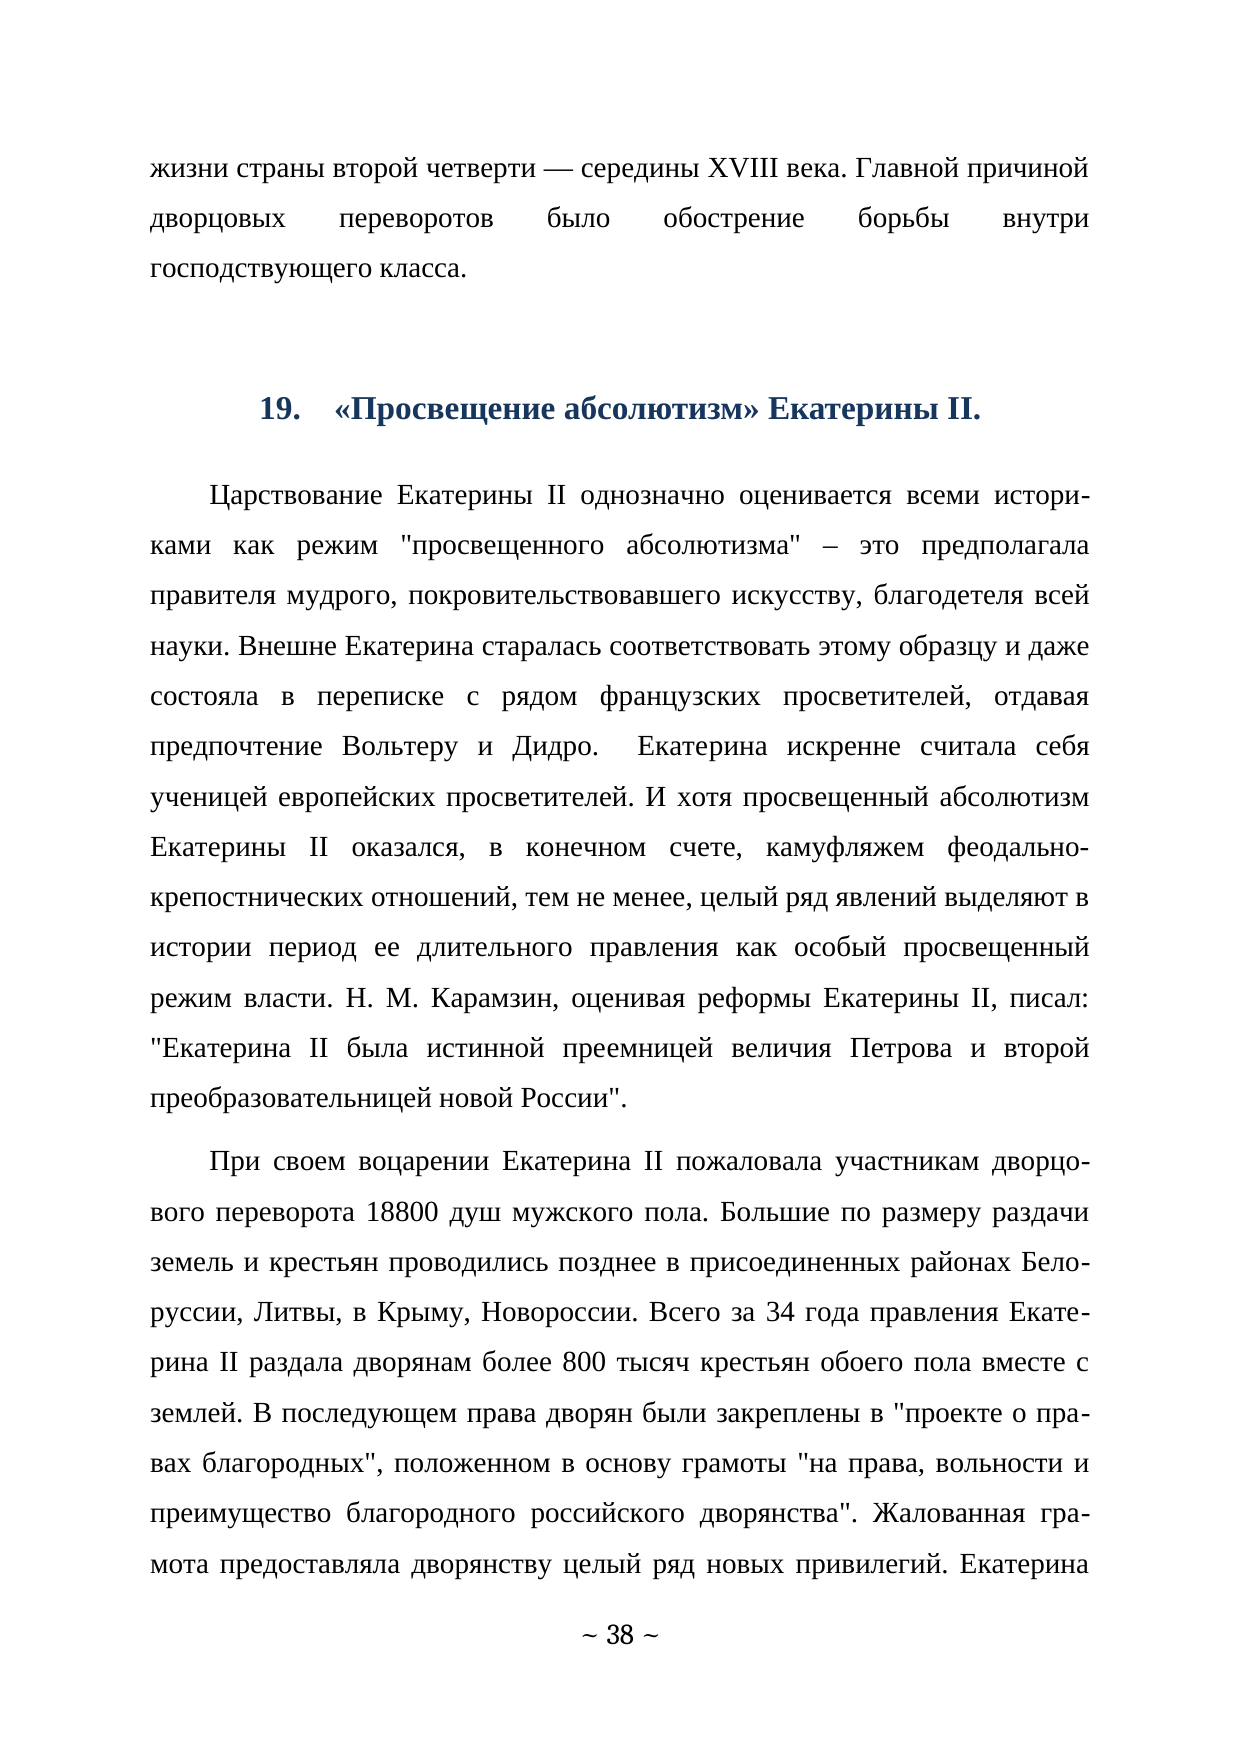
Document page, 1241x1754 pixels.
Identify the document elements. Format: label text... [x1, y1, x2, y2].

subtitle «Просвещение абсолютизм» Екатерины ΙΙ. [150, 388, 1090, 427]
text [150, 1143, 1090, 1579]
text Царствование Екатерины II однозначно оценивается всеми историками как режим "просвещенного абсолютизма" – это предполагала правителя мудрого, покровительствовавшего искусству, благодетеля всей науки. Внешне Екатерина старалась соответствовать этому образцу и даже состояла в переписке с рядом французских просветителей, отдавая предпочтение Вольтеру и Дидро. Екатерина искренне считала себя ученицей европейских просветителей. И хотя просвещенный абсолютизм Екатерины II оказался, в конечном счете, камуфляжем феодально-крепостнических отношений, тем не менее, целый ряд явлений выделяют в истории период ее длительного правления как особый просвещенный режим власти. Н. М. Карамзин, оценивая реформы Екатерины II, писал: "Екатерина II была истинной преемницей величия Петрова и второй преобразовательницей новой России". [150, 477, 1090, 1114]
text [150, 150, 1090, 284]
